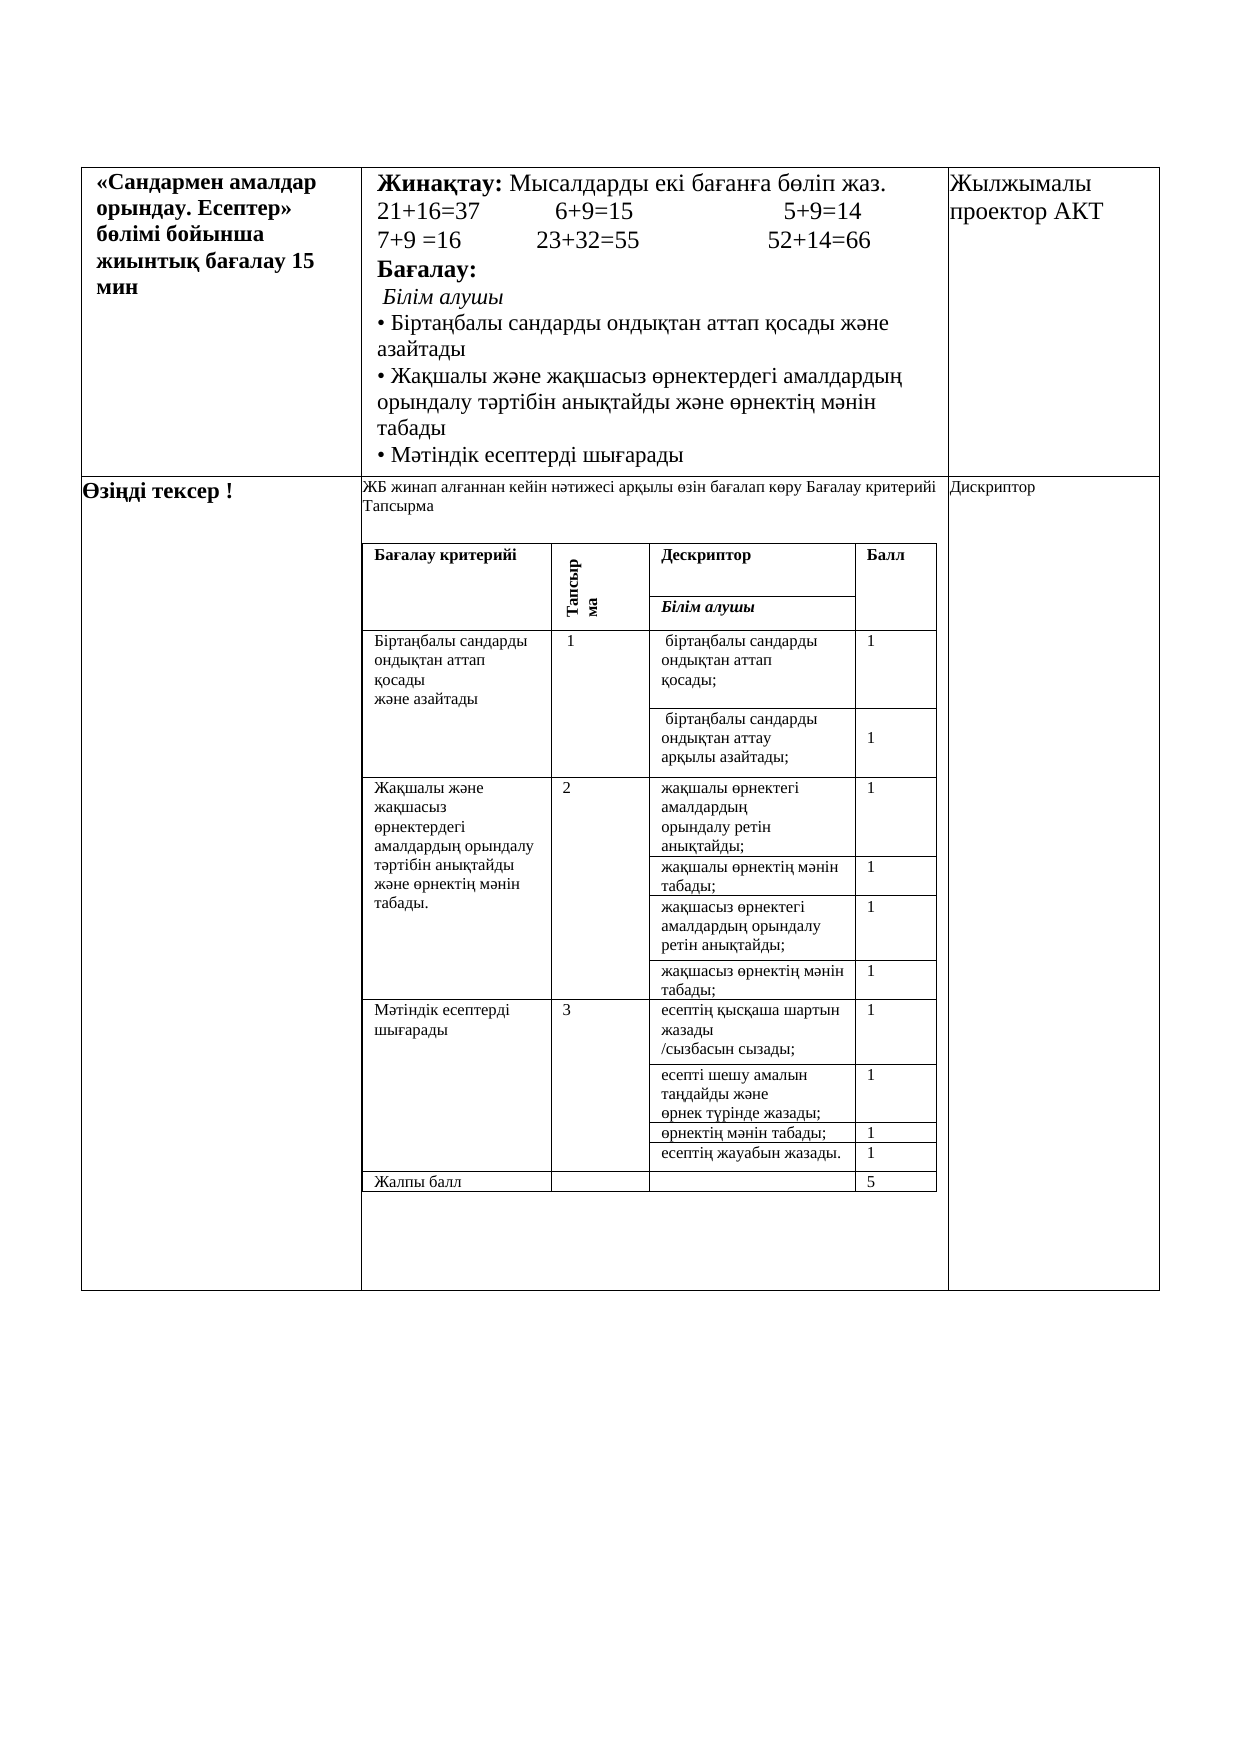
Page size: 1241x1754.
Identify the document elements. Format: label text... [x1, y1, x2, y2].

table_cell «Сандармен амалдар орындау. Есептер» бөлімі бойынша жиынтық бағалау 15 мин [82, 168, 361, 476]
table_cell Дискриптор [949, 477, 1159, 1290]
table_cell ЖБ жинап алғаннан кейін нәтижесі арқылы өзін бағалап көру Бағалау критерийі Тапсырма [362, 477, 948, 1290]
table_cell Жылжымалы проектор АКТ [949, 168, 1159, 476]
table_cell Өзіңді тексер ! [82, 477, 361, 1290]
table_cell Жинақтау: Мысалдарды екі бағанға бөліп жаз. 21+16=37 6+9=15 5+9=14 7+9 =16 23+32=55 52+14=66 Бағалау: Білім алушы • Біртаңбалы сандарды ондықтан аттап қосады және азайтады • Жақшалы және жақшасыз өрнектердегі амалдардың орындалу тәртібін анықтайды және өрнектің мәнін табады • Мәтіндік есептерді шығарады [362, 168, 948, 476]
